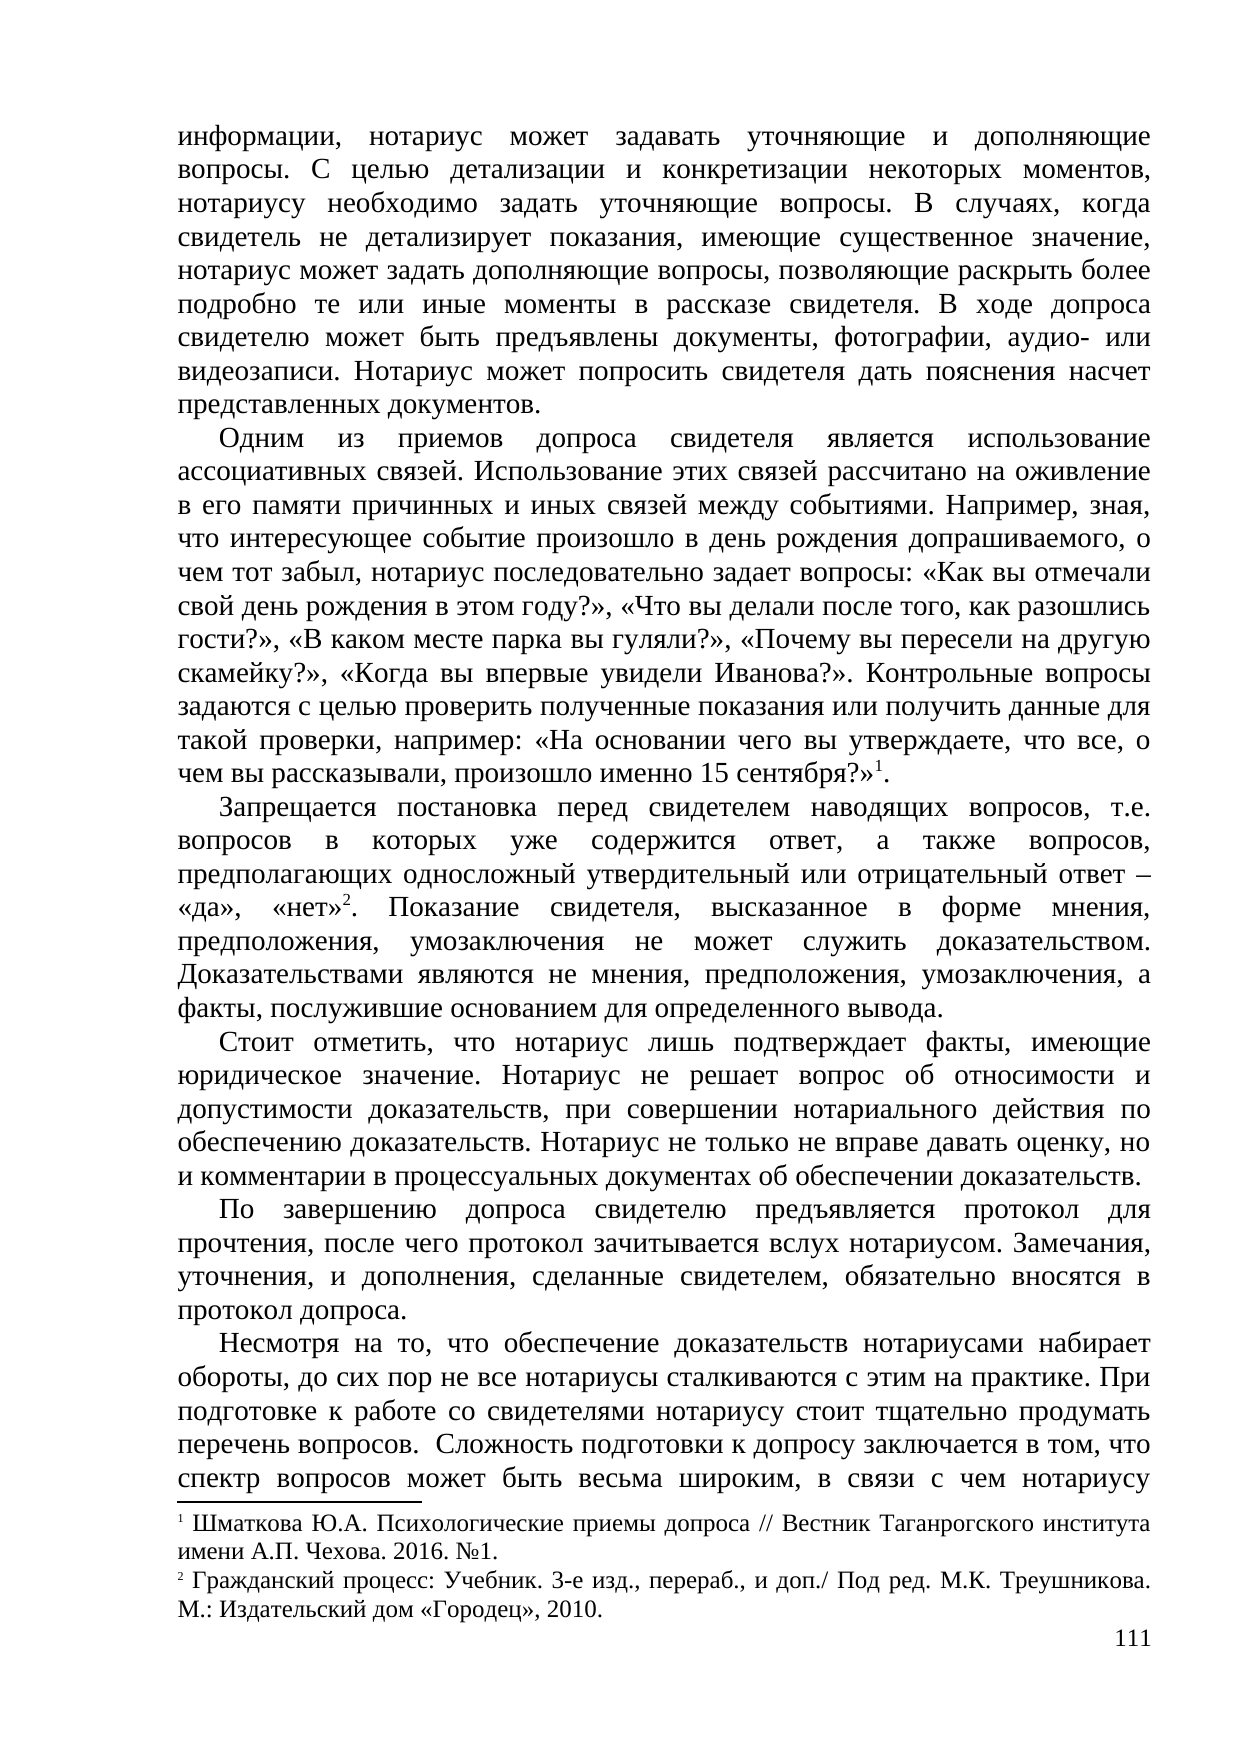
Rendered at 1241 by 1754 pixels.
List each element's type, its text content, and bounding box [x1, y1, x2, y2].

text Запрещается постановка перед свидетелем наводящих вопросов, т.е. вопросов в которых уже содержится ответ, а также вопросов, предполагающих односложный утвердительный или отрицательный ответ – «да», «нет». Показание свидетеля, высказанное в форме мнения, предположения, умозаключения не может служить доказательством. Доказательствами являются не мнения, предположения, умозаключения, а факты, послужившие основанием для определенного вывода. [177, 789, 1152, 1024]
text Стоит отметить, что нотариус лишь подтверждает факты, имеющие юридическое значение. Нотариус не решает вопрос об относимости и допустимости доказательств, при совершении нотариального действия по обеспечению доказательств. Нотариус не только не вправе давать оценку, но и комментарии в процессуальных документах об обеспечении доказательств. [177, 1024, 1152, 1191]
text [177, 1326, 1152, 1493]
text По завершению допроса свидетелю предъявляется протокол для прочтения, после чего протокол зачитывается вслух нотариусом. Замечания, уточнения, и дополнения, сделанные свидетелем, обязательно вносятся в протокол допроса. [177, 1191, 1152, 1326]
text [177, 118, 1152, 420]
text Одним из приемов допроса свидетеля является использование ассоциативных связей. Использование этих связей рассчитано на оживление в его памяти причинных и иных связей между событиями. Например, зная, что интересующее событие произошло в день рождения допрашиваемого, о чем тот забыл, нотариус последовательно задает вопросы: «Как вы отмечали свой день рождения в этом году?», «Что вы делали после того, как разошлись гости?», «В каком месте парка вы гуляли?», «Почему вы пересели на другую скамейку?», «Когда вы впервые увидели Иванова?». Контрольные вопросы задаются с целью проверить полученные показания или получить данные для такой проверки, например: «На основании чего вы утверждаете, что все, о чем вы рассказывали, произошло именно 15 сентября?». [177, 420, 1152, 789]
